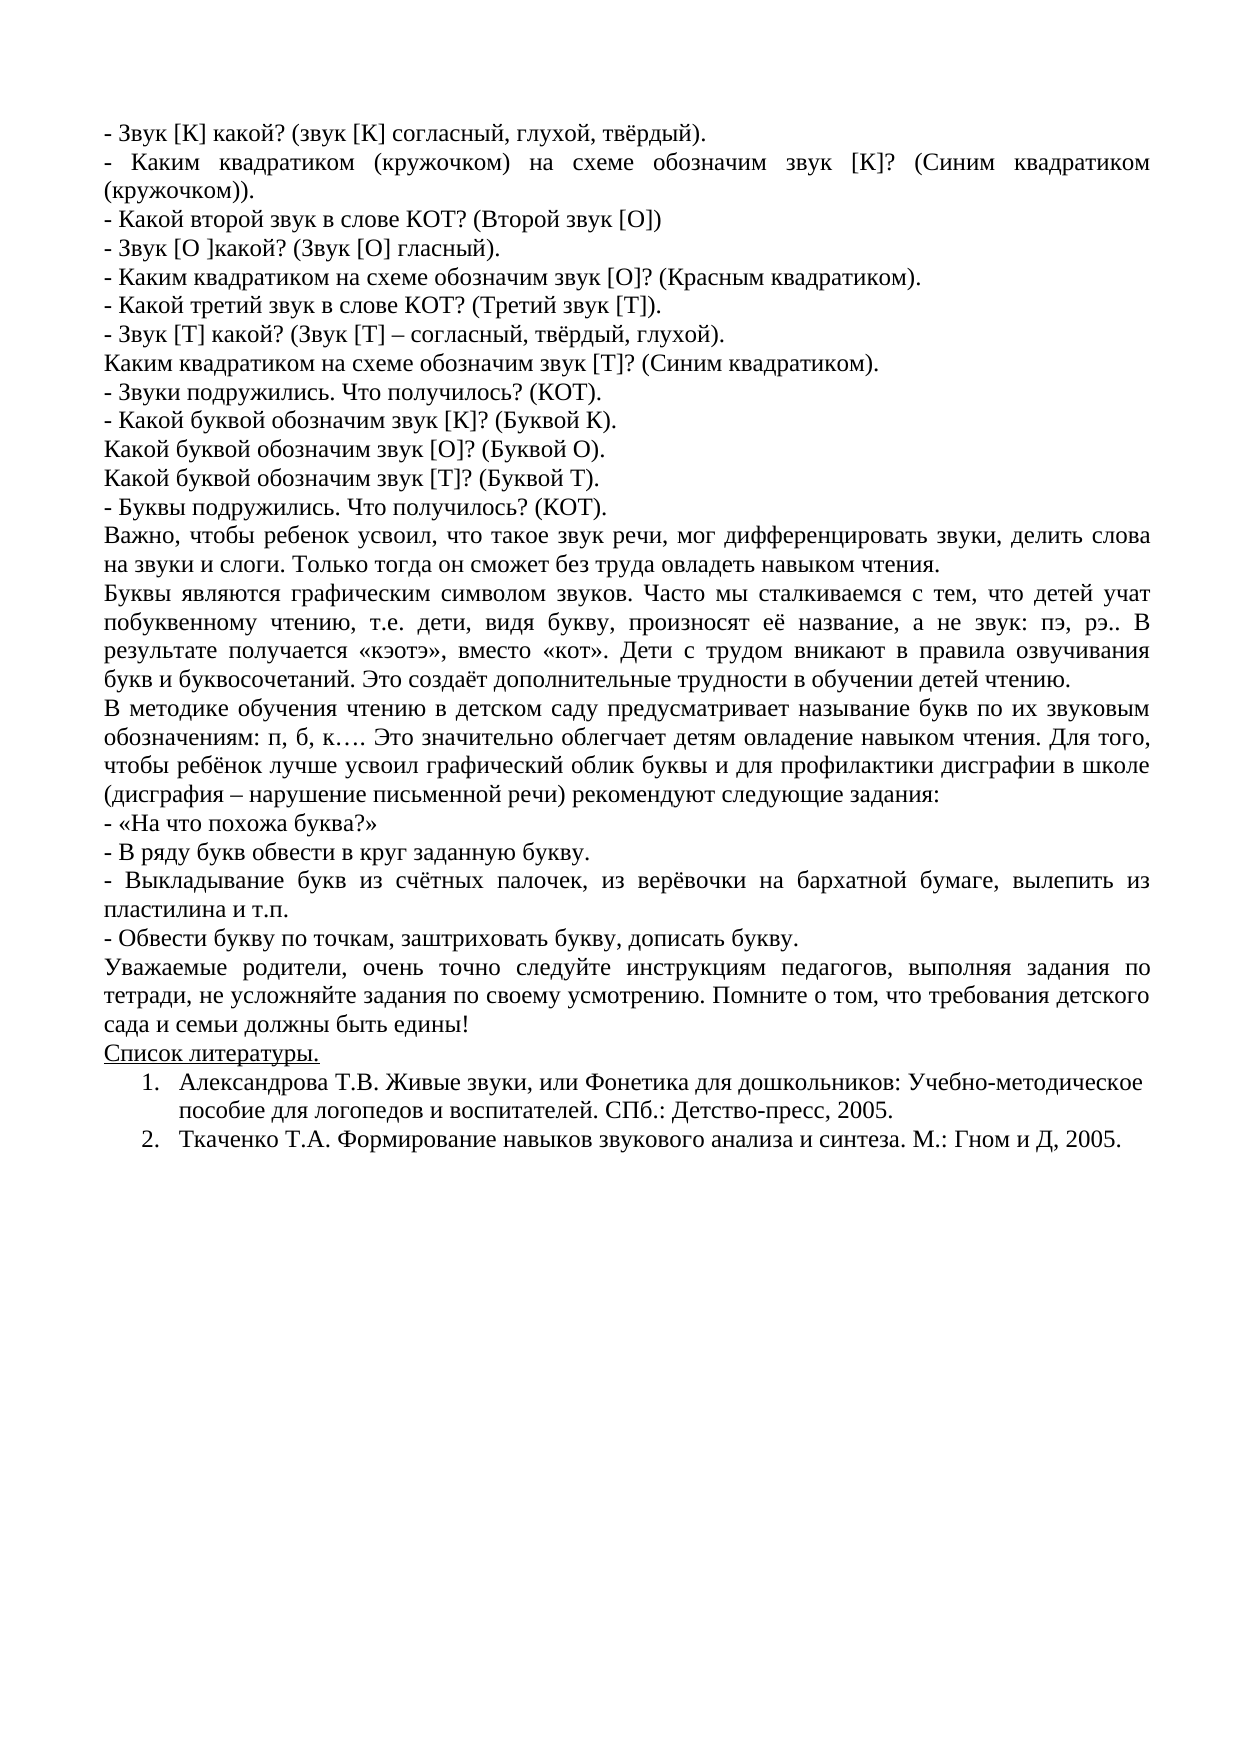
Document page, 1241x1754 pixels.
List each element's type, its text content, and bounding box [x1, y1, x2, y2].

text - Звук [О ]какой? (Звук [О] гласный). [103, 233, 1152, 262]
text - В ряду букв обвести в круг заданную букву. [103, 837, 1152, 866]
text Каким квадратиком на схеме обозначим звук [Т]? (Синим квадратиком). [103, 348, 1152, 377]
text - Какой буквой обозначим звук [К]? (Буквой К). [103, 406, 1152, 434]
text - Каким квадратиком (кружочком) на схеме обозначим звук [К]? (Синим квадратиком (кружочком)). [103, 147, 1152, 204]
text - Выкладывание букв из счётных палочек, из верёвочки на бархатной бумаге, вылепить из пластилина и т.п. [103, 866, 1152, 923]
text - Какой третий звук в слове КОТ? (Третий звук [Т]). [103, 291, 1152, 319]
text - Каким квадратиком на схеме обозначим звук [О]? (Красным квадратиком). [103, 262, 1152, 291]
text В методике обучения чтению в детском саду предусматривает называние букв по их звуковым обозначениям: п, б, к…. Это значительно облегчает детям овладение навыком чтения. Для того, чтобы ребёнок лучше усвоил графический облик буквы и для профилактики дисграфии в школе (дисграфия – нарушение письменной речи) рекомендуют следующие задания: [103, 693, 1152, 808]
text Важно, чтобы ребенок усвоил, что такое звук речи, мог дифференцировать звуки, делить слова на звуки и слоги. Только тогда он сможет без труда овладеть навыком чтения. [103, 521, 1152, 578]
text - Звуки подружились. Что получилось? (КОТ). [103, 377, 1152, 406]
list Ткаченко Т.А. Формирование навыков звукового анализа и синтеза. М.: Гном и Д, 2005. [141, 1124, 1152, 1153]
text Какой буквой обозначим звук [Т]? (Буквой Т). [103, 463, 1152, 492]
text - «На что похожа буква?» [103, 808, 1152, 837]
text Список литературы. [103, 1038, 1152, 1067]
text - Какой второй звук в слове КОТ? (Второй звук [О]) [103, 204, 1152, 233]
text Буквы являются графическим символом звуков. Часто мы сталкиваемся с тем, что детей учат побуквенному чтению, т.е. дети, видя букву, произносят её название, а не звук: пэ, рэ.. В результате получается «кэотэ», вместо «кот». Дети с трудом вникают в правила озвучивания букв и буквосочетаний. Это создаёт дополнительные трудности в обучении детей чтению. [103, 578, 1152, 693]
list Александрова Т.В. Живые звуки, или Фонетика для дошкольников: Учебно-методическое пособие для логопедов и воспитателей. СПб.: Детство-пресс, 2005. [141, 1067, 1152, 1124]
text - Звук [Т] какой? (Звук [Т] – согласный, твёрдый, глухой). [103, 319, 1152, 348]
text - Звук [К] какой? (звук [К] согласный, глухой, твёрдый). [103, 118, 1152, 147]
text Какой буквой обозначим звук [О]? (Буквой О). [103, 434, 1152, 463]
text - Обвести букву по точкам, заштриховать букву, дописать букву. [103, 923, 1152, 952]
text Уважаемые родители, очень точно следуйте инструкциям педагогов, выполняя задания по тетради, не усложняйте задания по своему усмотрению. Помните о том, что требования детского сада и семьи должны быть едины! [103, 952, 1152, 1038]
text - Буквы подружились. Что получилось? (КОТ). [103, 492, 1152, 521]
